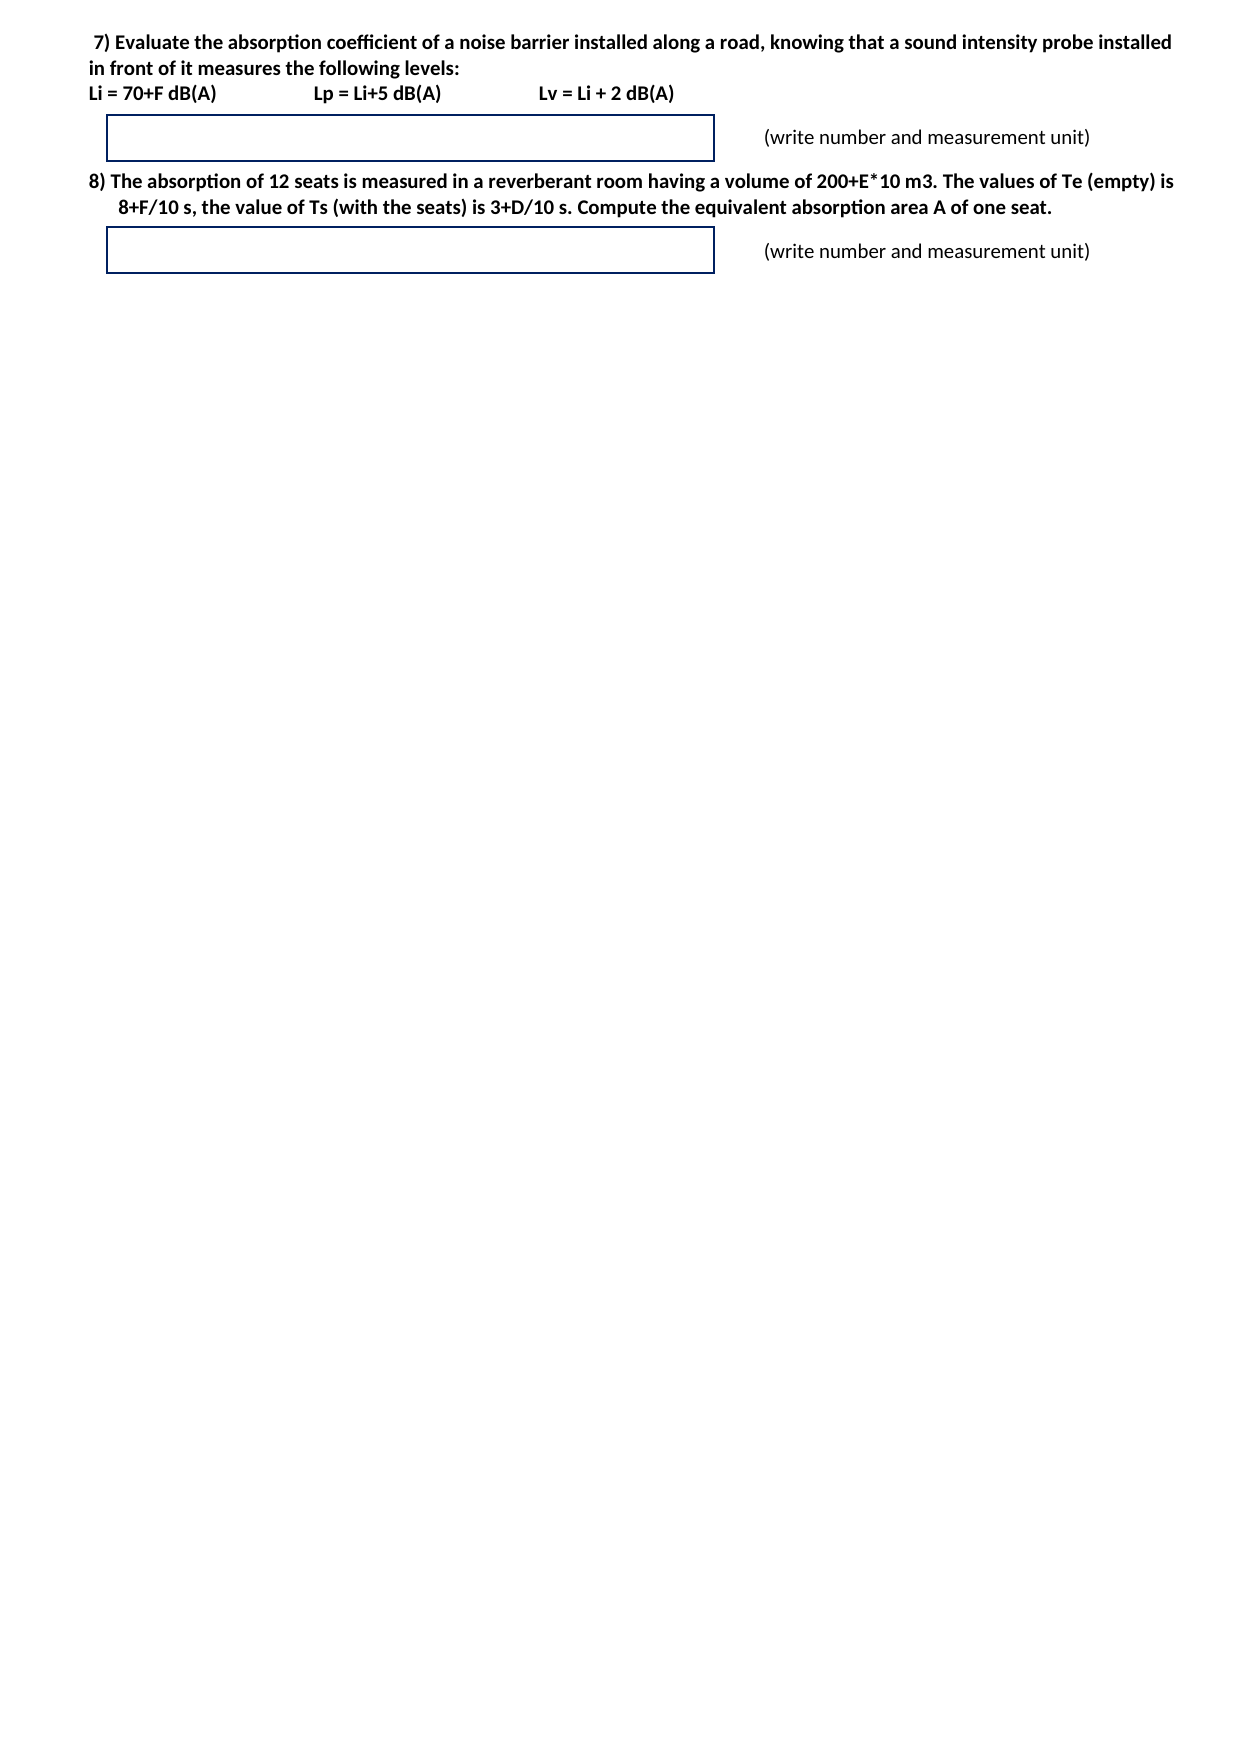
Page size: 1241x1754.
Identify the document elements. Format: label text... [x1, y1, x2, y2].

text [715, 124, 1181, 150]
text 7) Evaluate the absorption coefficient of a noise barrier installed along a road, knowing that a sound intensity probe installed in front of it measures the following levels: Li = 70+F dB(A) Lp = Li+5 dB(A) Lv = Li + 2 dB(A) [89, 29, 1181, 106]
text (write number and measurement unit) [715, 238, 1181, 264]
text 8) The absorption of 12 seats is measured in a reverberant room having a volume of 200+E*10 m3. The values of Te (empty) is 8+F/10 s, the value of Ts (with the seats) is 3+D/10 s. Compute the equivalent absorption area A of one seat. [89, 169, 1181, 219]
